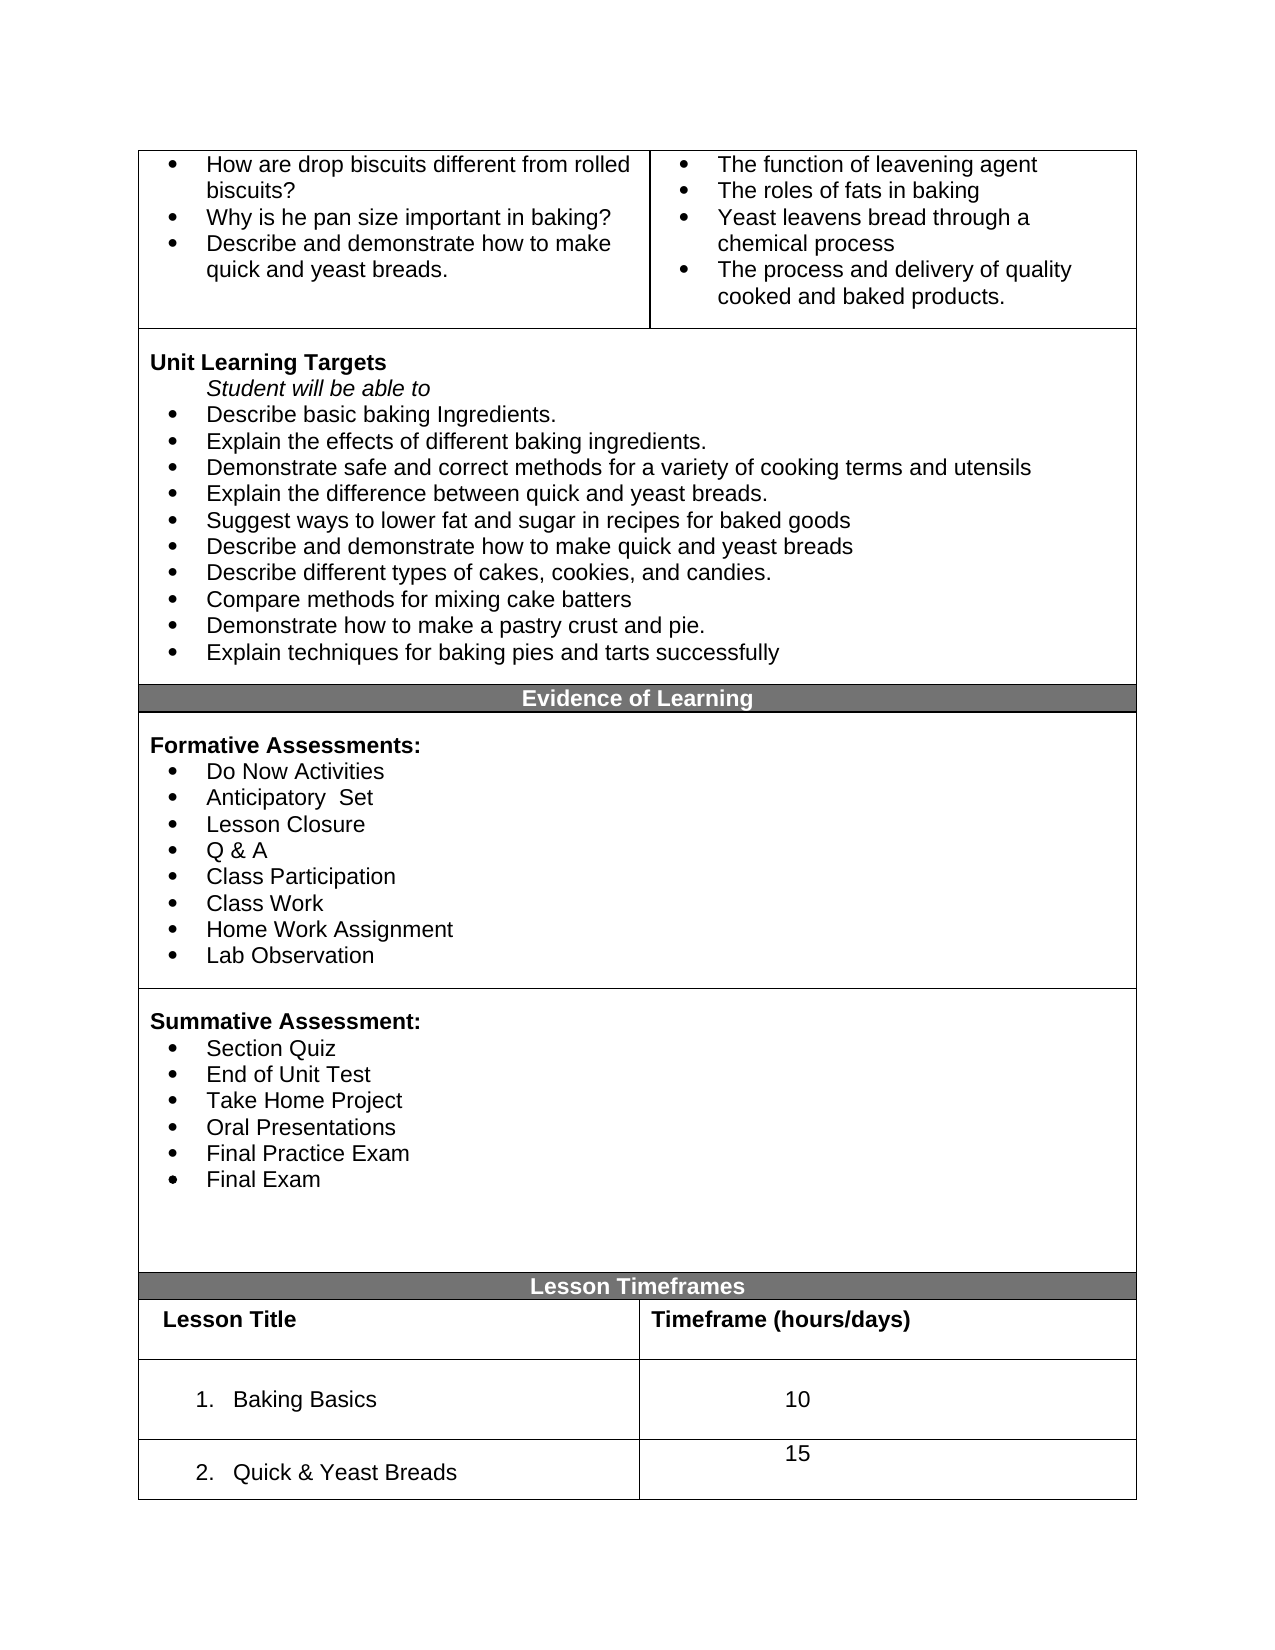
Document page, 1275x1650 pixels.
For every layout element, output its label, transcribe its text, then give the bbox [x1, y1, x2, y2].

table_cell Timeframe (hours/days) [640, 1300, 1136, 1359]
table_cell Formative Assessments: Do Now Activities Anticipatory Set Lesson Closure Q & A Class Participation Class Work Home Work Assignment Lab Observation [139, 713, 1136, 988]
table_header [651, 151, 1136, 328]
table_cell Baking Basics [139, 1360, 639, 1439]
table_cell 15 [640, 1440, 1136, 1499]
table_cell Summative Assessment: Section Quiz End of Unit Test Take Home Project Oral Presentations Final Practice Exam Final Exam [139, 989, 1136, 1272]
table_cell 10 [640, 1360, 1136, 1439]
table_cell Unit Learning Targets Student will be able to Describe basic baking Ingredients. Explain the effects of different baking ingredients. Demonstrate safe and correct methods for a variety of cooking terms and utensils Explain the difference between quick and yeast breads. Suggest ways to lower fat and sugar in recipes for baked goods Describe and demonstrate how to make quick and yeast breads Describe different types of cakes, cookies, and candies. Compare methods for mixing cake batters Demonstrate how to make a pastry crust and pie. Explain techniques for baking pies and tarts successfully [139, 329, 1136, 684]
table_cell Evidence of Learning [139, 685, 1136, 711]
table_cell Lesson Timeframes [139, 1273, 1136, 1299]
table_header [139, 151, 649, 328]
table_cell Lesson Title [139, 1300, 639, 1359]
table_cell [139, 1440, 639, 1499]
